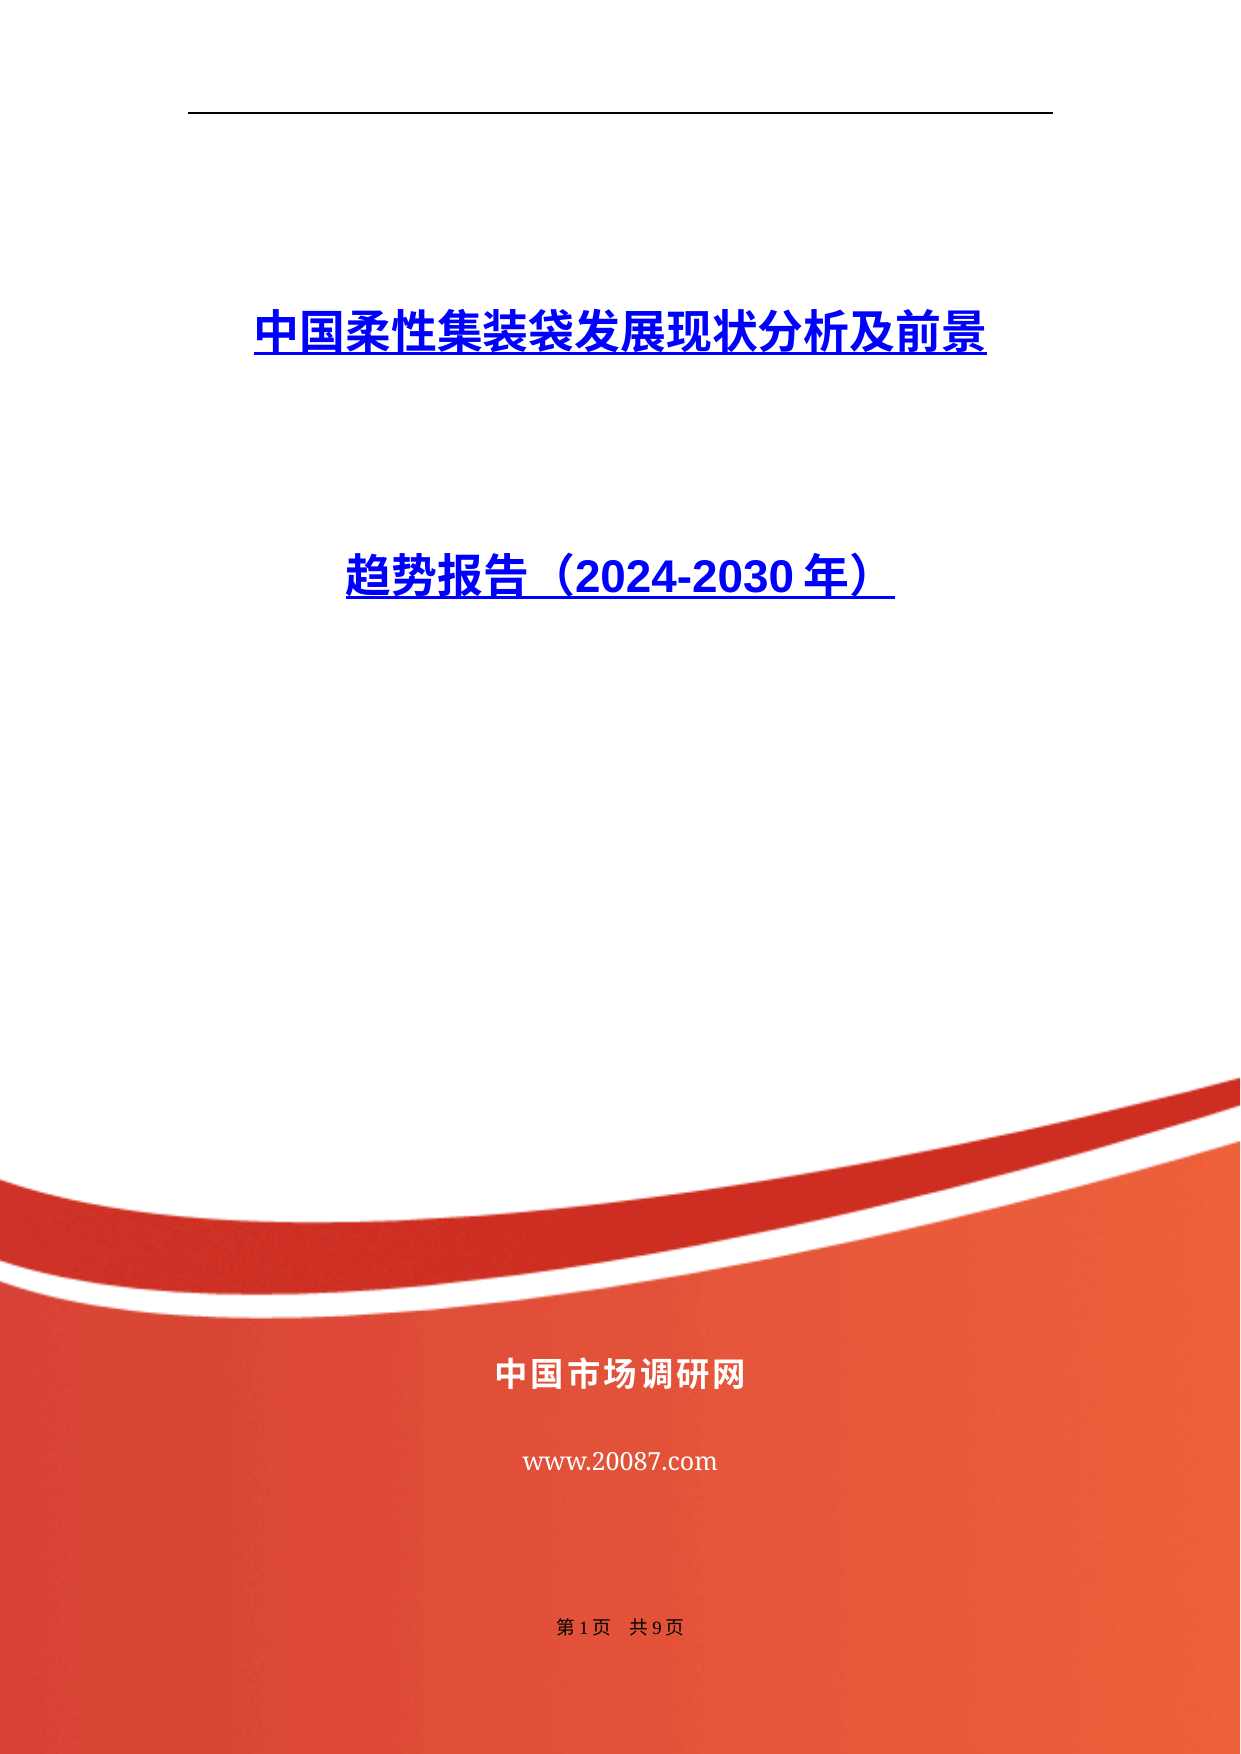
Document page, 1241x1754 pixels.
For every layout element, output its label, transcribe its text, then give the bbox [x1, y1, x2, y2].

subtitle 中国市场调研网 [187, 1339, 1053, 1404]
table_header 中国柔性集装袋发展现状分析及前景趋势报告（2024-2030年） [188, 207, 1053, 773]
picture [0, 1006, 1241, 1754]
text www.20087.com [187, 1428, 1053, 1493]
